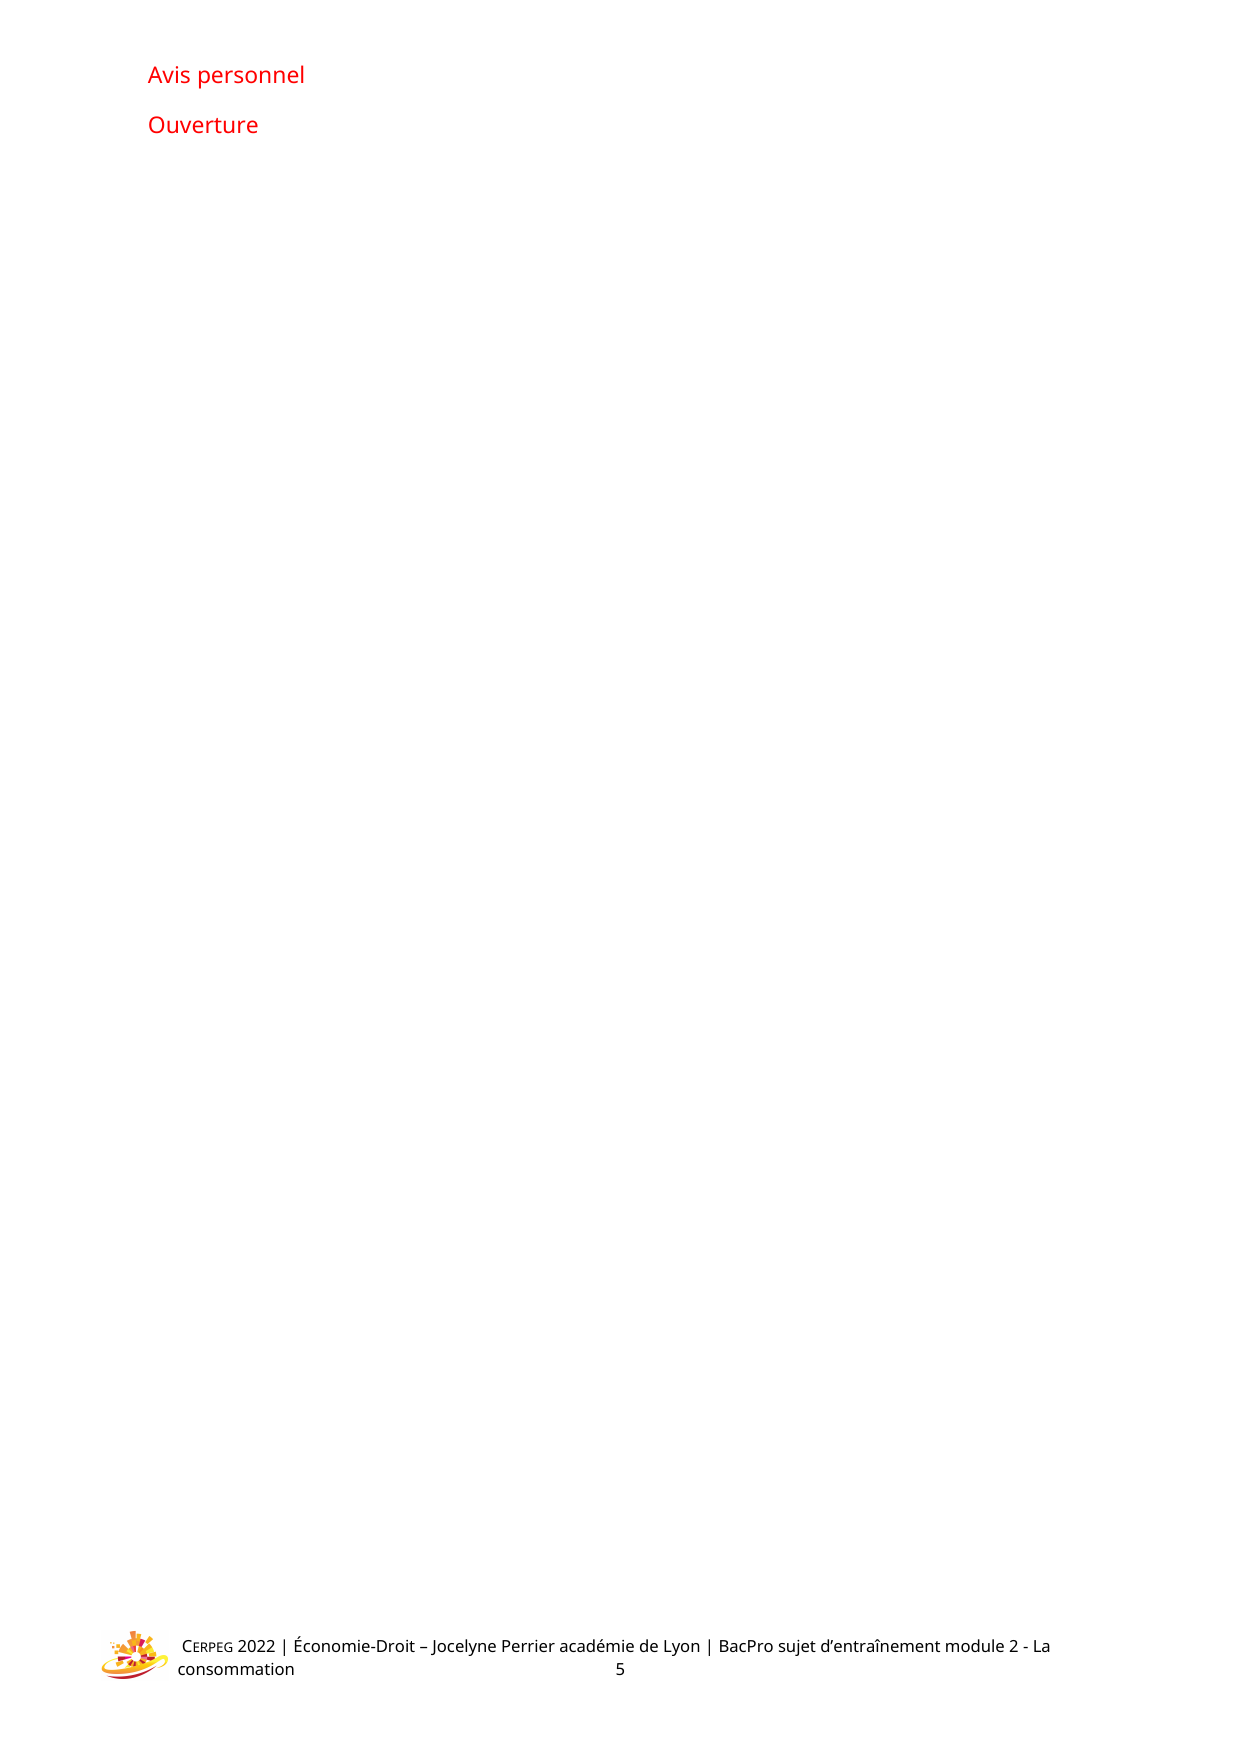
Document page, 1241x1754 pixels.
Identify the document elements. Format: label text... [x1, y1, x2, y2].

text Ouverture [148, 109, 1092, 141]
picture [101, 1630, 169, 1681]
text Avis personnel [148, 59, 1092, 90]
